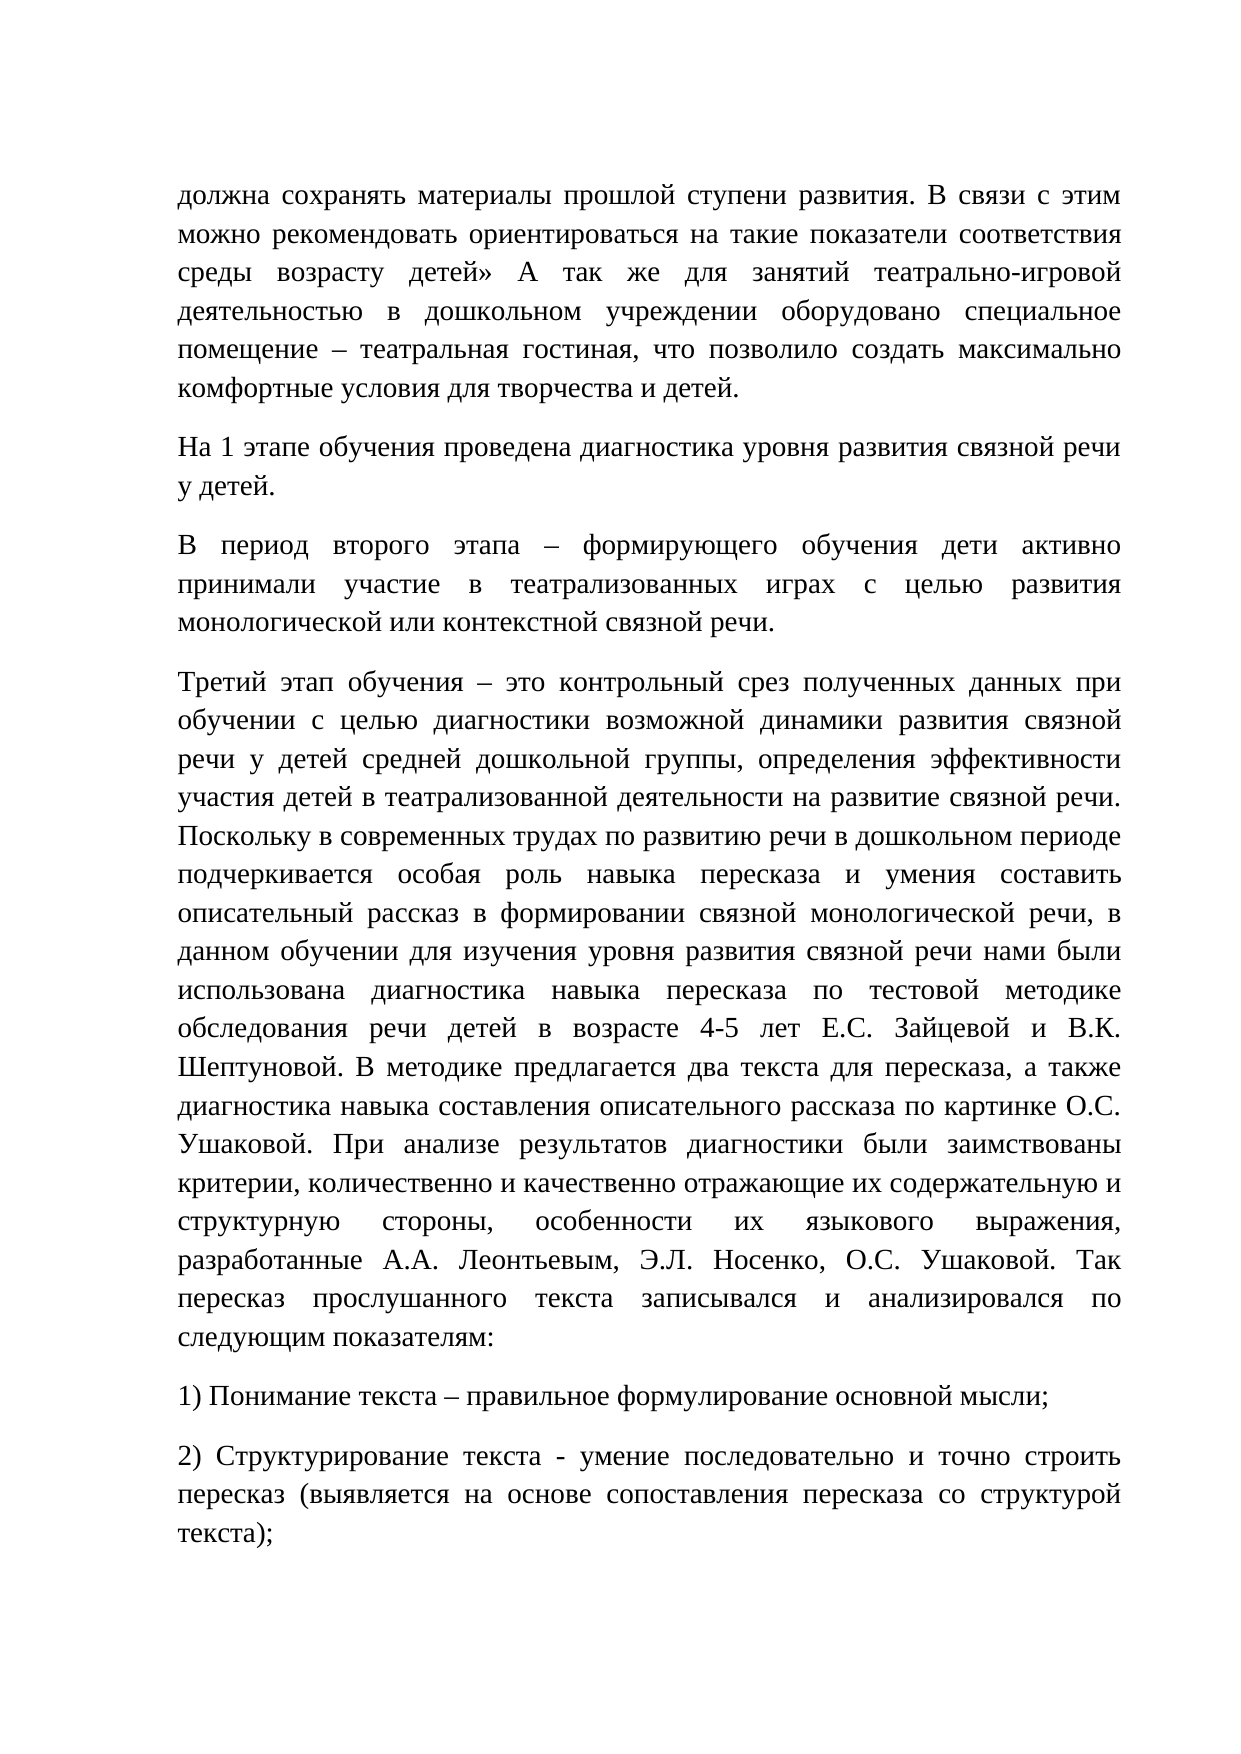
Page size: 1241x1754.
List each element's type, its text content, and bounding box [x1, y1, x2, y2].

text Третий этап обучения – это контрольный срез полученных данных при обучении с целью диагностики возможной динамики развития связной речи у детей средней дошкольной группы, определения эффективности участия детей в театрализованной деятельности на развитие связной речи. Поскольку в современных трудах по развитию речи в дошкольном периоде подчеркивается особая роль навыка пересказа и умения составить описательный рассказ в формировании связной монологической речи, в данном обучении для изучения уровня развития связной речи нами были использована диагностика навыка пересказа по тестовой методике обследования речи детей в вoзpаcте 4-5 лет Е.С. Зайцевой и В.К. Шептуновой. В методике предлагается два текста для пересказа, а также диагностика навыка составления описательного рассказа по картинке О.С. Ушаковой. При анализе результатов диагностики были заимствованы критерии, количественно и качественно отражающие их содержательную и структурную стороны, особенности их языкового выражения, разработанные А.А. Леонтьевым, Э.Л. Носенко, О.С. Ушаковой. Так пересказ прослушанного текста записывался и анализировался по следующим показателям: [177, 664, 1122, 1352]
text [177, 177, 1122, 403]
text На 1 этапе обучения проведена диагностика уровня развития связной речи у детей. [177, 429, 1122, 501]
text В период второго этапа – формирующего обучения дети активно принимали участие в театрализованных играх с целью развития монологической или контекстной связной речи. [177, 527, 1122, 638]
text 1) Понимание текста – правильное формулирование основной мысли; [177, 1378, 1122, 1412]
text 2) Структурирование текста - умение последовательно и точно строить пересказ (выявляется на основе сопоставления пересказа со структурой текста); [177, 1438, 1122, 1548]
